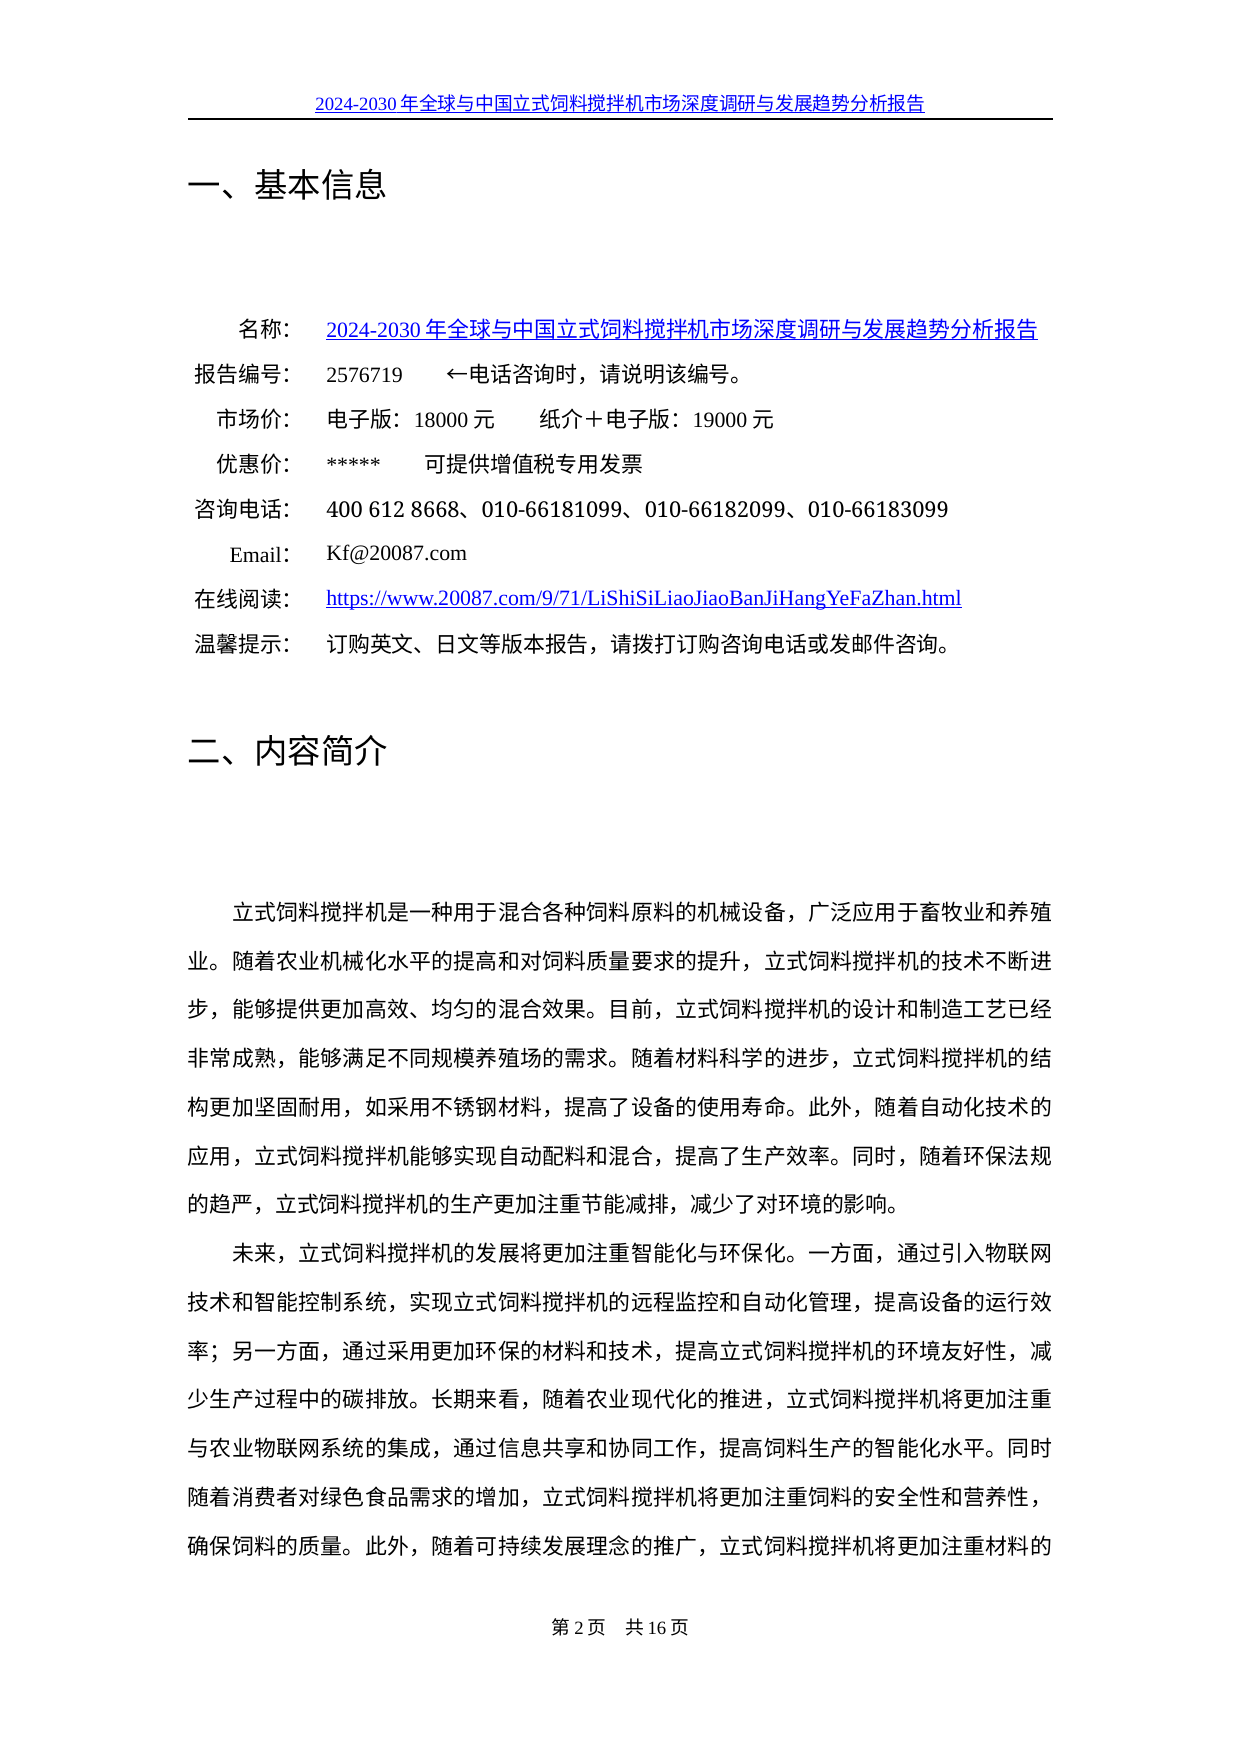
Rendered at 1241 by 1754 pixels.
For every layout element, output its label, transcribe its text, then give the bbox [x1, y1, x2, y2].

table_cell 2576719 ←电话咨询时，请说明该编号。 [315, 357, 1073, 402]
table_cell 咨询电话： [167, 492, 315, 537]
table_header 2024-2030年全球与中国立式饲料搅拌机市场深度调研与发展趋势分析报告 [315, 312, 1073, 357]
table_cell ***** 可提供增值税专用发票 [315, 447, 1073, 492]
table_cell 电子版：18000 元 纸介＋电子版：19000 元 [315, 402, 1073, 447]
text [187, 894, 1053, 1561]
table_cell 在线阅读： [167, 582, 315, 627]
table_cell 优惠价： [167, 447, 315, 492]
table_cell 400 612 8668、010-66181099、010-66182099、010-66183099 [315, 492, 1073, 537]
table_cell Kf@20087.com [315, 537, 1073, 582]
table_cell [315, 582, 1073, 627]
table_cell 报告编号： [167, 357, 315, 402]
table_cell Email： [167, 537, 315, 582]
title 二、内容简介 [187, 717, 1053, 782]
table_cell 温馨提示： [167, 627, 315, 672]
table_header 名称： [167, 312, 315, 357]
table_cell 市场价： [167, 402, 315, 447]
title 一、基本信息 [187, 150, 1053, 215]
table_cell 订购英文、日文等版本报告，请拨打订购咨询电话或发邮件咨询。 [315, 627, 1073, 672]
